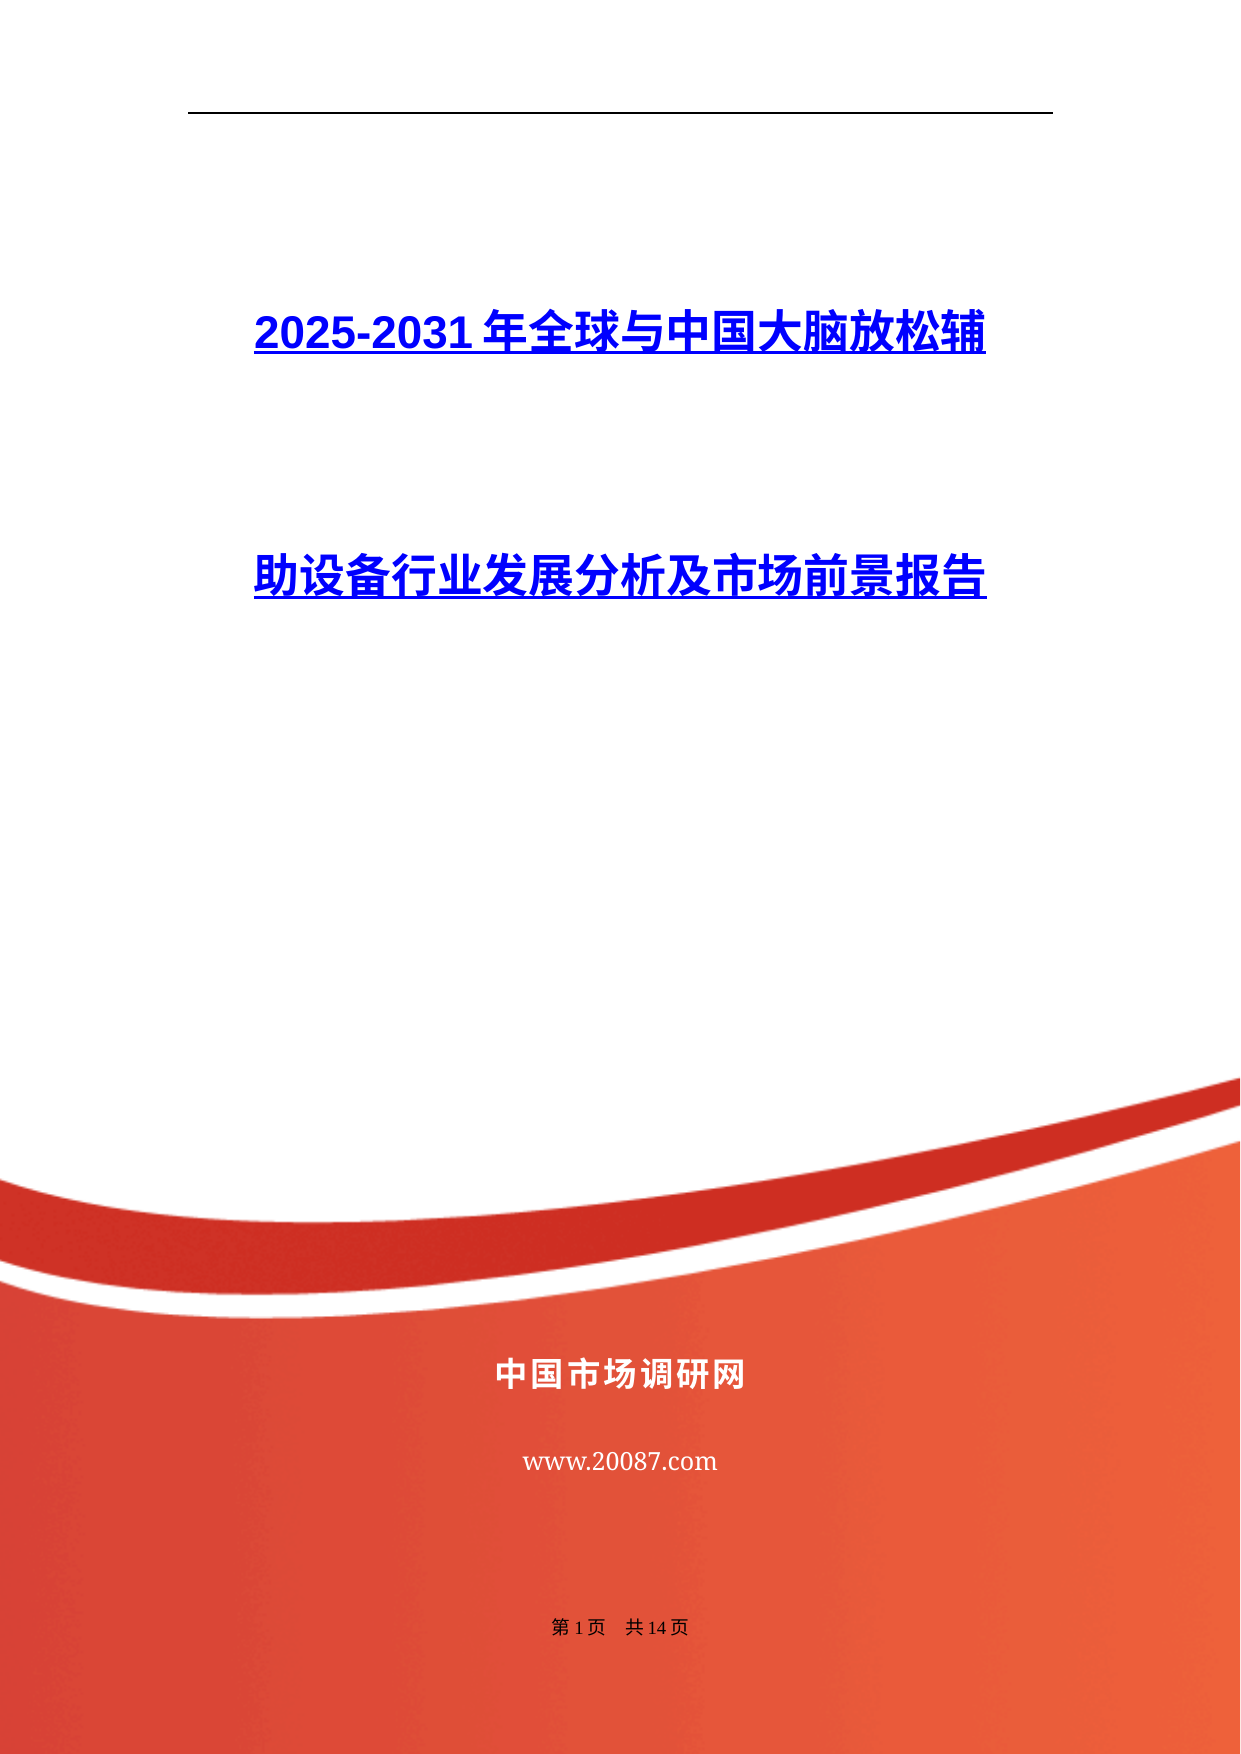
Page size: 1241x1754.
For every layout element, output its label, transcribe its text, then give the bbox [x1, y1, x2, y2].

subtitle 中国市场调研网 [187, 1339, 1053, 1404]
text www.20087.com [187, 1428, 1053, 1493]
table_header 2025-2031年全球与中国大脑放松辅助设备行业发展分析及市场前景报告 [188, 207, 1053, 773]
picture [0, 1006, 1241, 1754]
